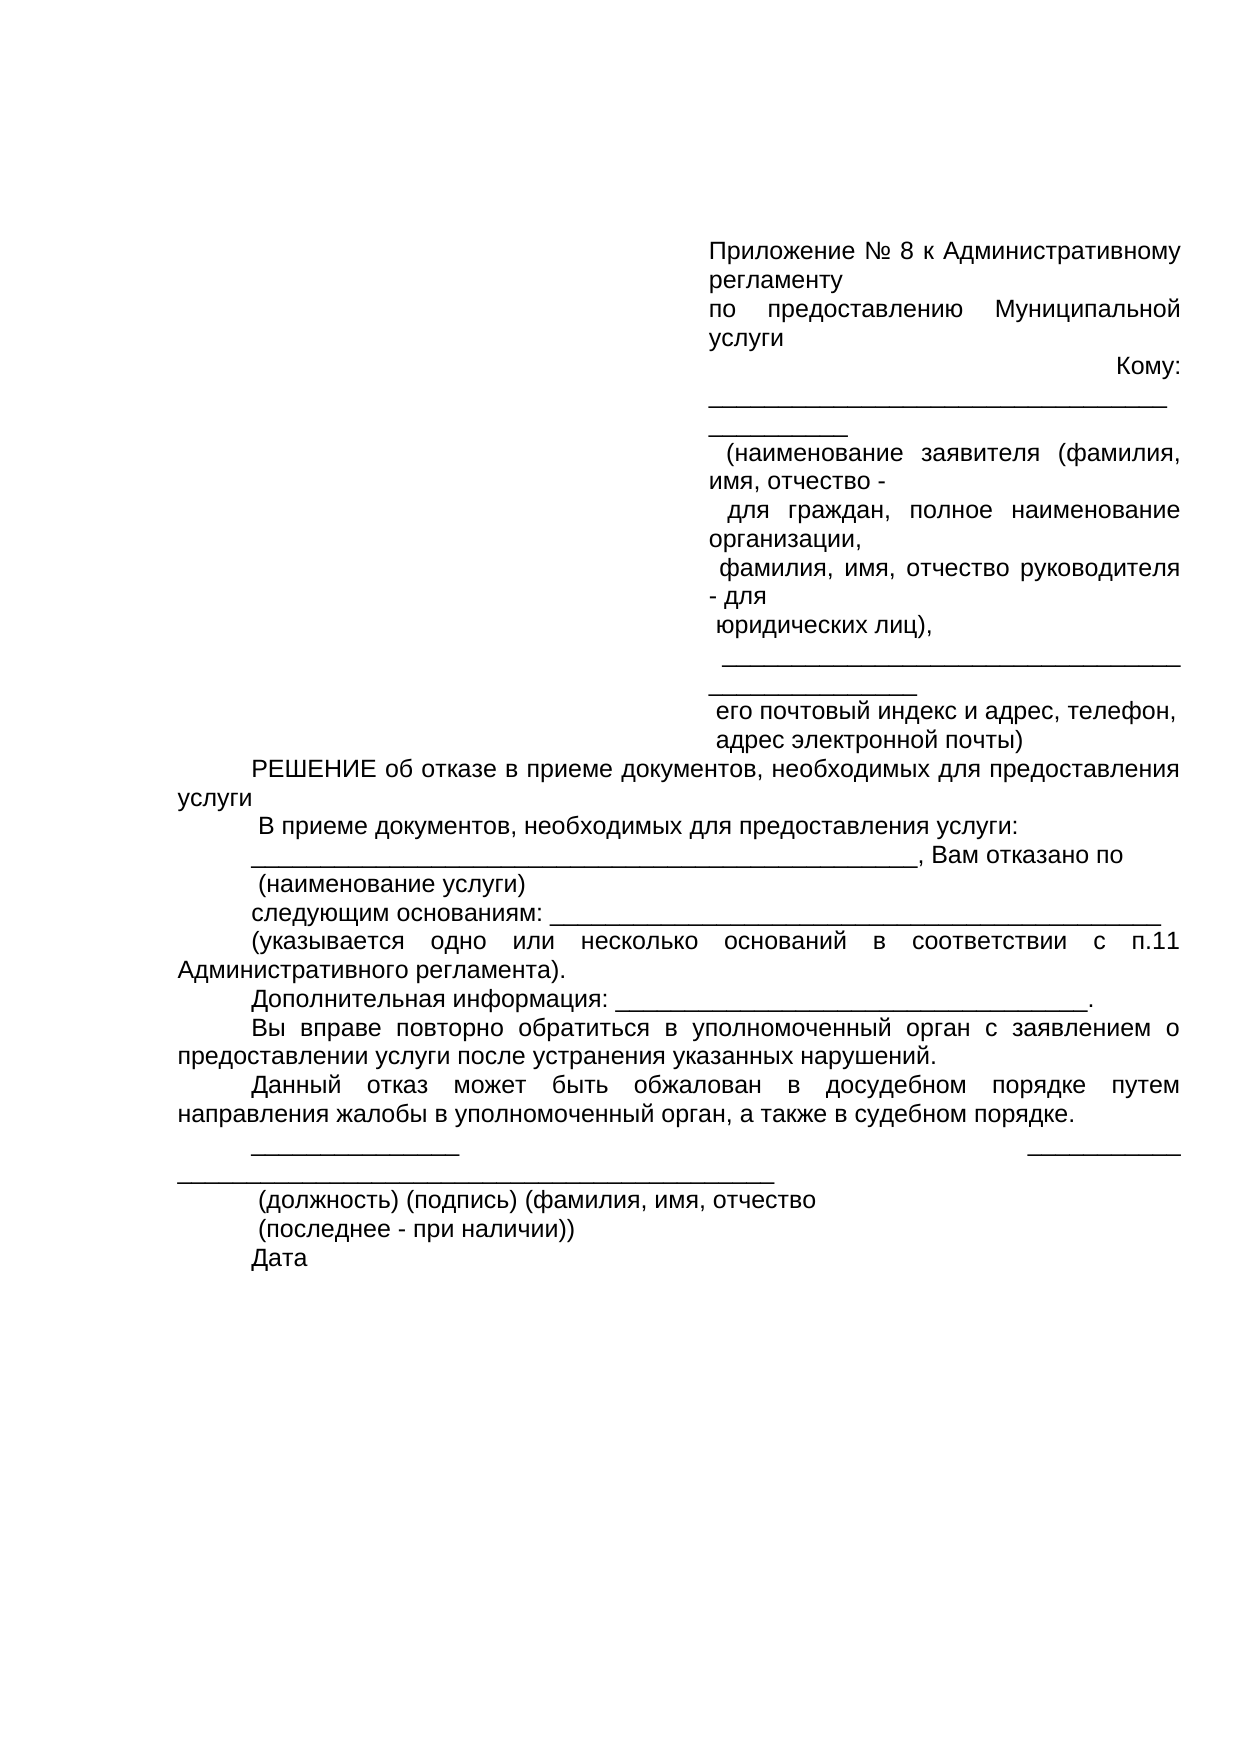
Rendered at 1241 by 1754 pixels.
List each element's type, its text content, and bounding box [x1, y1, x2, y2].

text В приеме документов, необходимых для предоставления услуги: [177, 811, 1181, 840]
text фамилия, имя, отчество руководителя - для [709, 552, 1181, 610]
text Дополнительная информация: __________________________________. [177, 984, 1181, 1012]
text Вы вправе повторно обратиться в уполномоченный орган с заявлением о предоставлении услуги после устранения указанных нарушений. [177, 1012, 1181, 1070]
text (последнее - при наличии)) [177, 1214, 1181, 1242]
text (наименование заявителя (фамилия, имя, отчество - [709, 437, 1181, 495]
text Данный отказ может быть обжалован в досудебном порядке путем направления жалобы в уполномоченный орган, а также в судебном порядке. [177, 1070, 1181, 1127]
text адрес электронной почты) [709, 725, 1181, 754]
text РЕШЕНИЕ об отказе в приеме документов, необходимых для предоставления услуги [177, 754, 1181, 811]
text Приложение № 8 к Административному регламенту [709, 236, 1181, 294]
text (наименование услуги) [177, 869, 1181, 897]
text ________________________________________________ [709, 639, 1181, 696]
text юридических лиц), [709, 610, 1181, 639]
text по предоставлению Муниципальной услуги [709, 294, 1181, 351]
text _______________ ___________ ___________________________________________ [177, 1127, 1181, 1185]
text (указывается одно или несколько оснований в соответствии с п.11 Административного регламента). [177, 926, 1181, 984]
text его почтовый индекс и адрес, телефон, [709, 696, 1181, 725]
text (должность) (подпись) (фамилия, имя, отчество [177, 1185, 1181, 1214]
text Дата [177, 1242, 1181, 1271]
text ________________________________________________, Вам отказано по [177, 840, 1181, 869]
text для граждан, полное наименование организации, [709, 495, 1181, 552]
text Кому: ___________________________________________ [709, 351, 1181, 437]
text следующим основаниям: ____________________________________________ [177, 897, 1181, 926]
